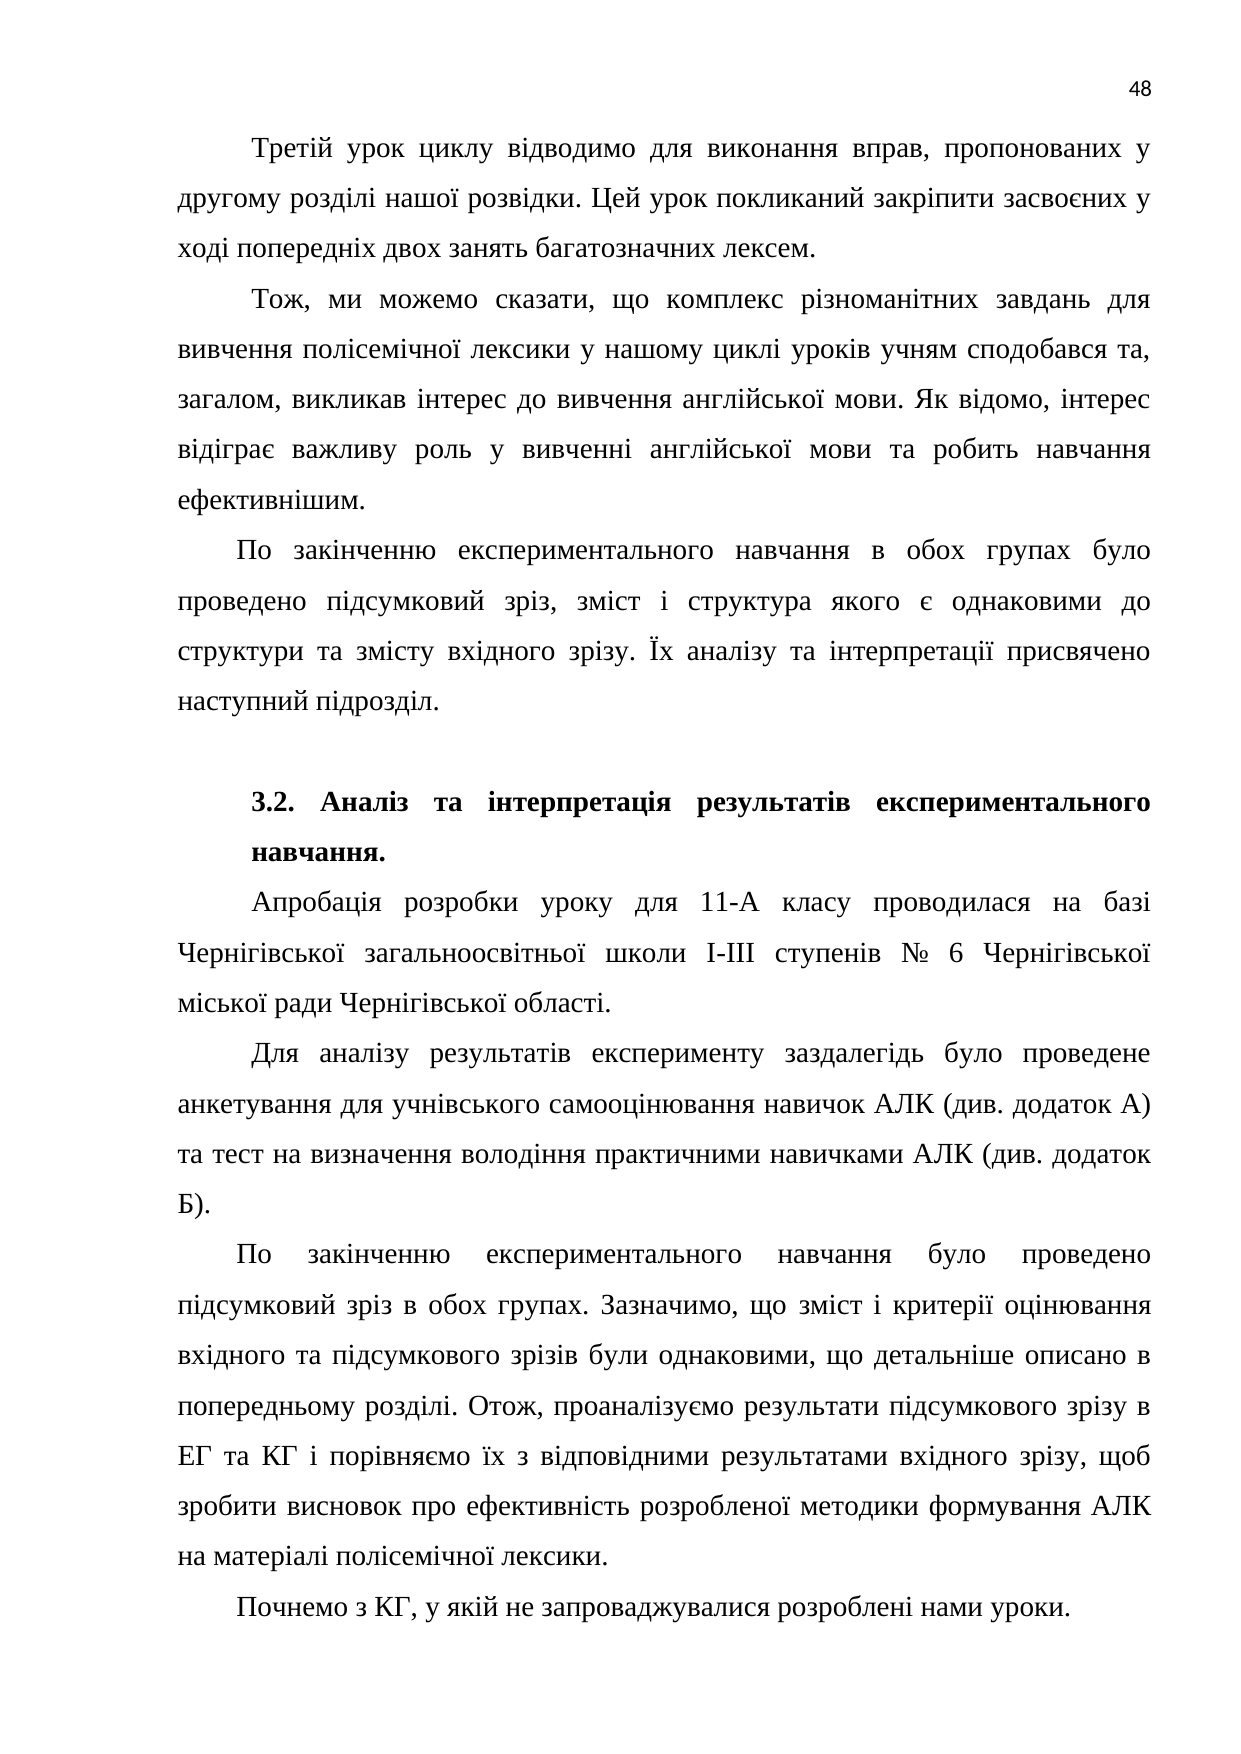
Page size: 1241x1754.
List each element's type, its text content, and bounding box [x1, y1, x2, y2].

text Тож, ми можемо сказати, що комплекс різноманітних завдань для вивчення полісемічної лексики у нашому циклі уроків учням сподобався та, загалом, викликав інтерес до вивчення англійської мови. Як відомо, інтерес відіграє важливу роль у вивченні англійської мови та робить навчання ефективнішим. [177, 281, 1152, 516]
text Для аналізу результатів експерименту заздалегідь було проведене анкетування для учнівського самооцінювання навичок АЛК (див. додаток А) та тест на визначення володіння практичними навичками АЛК (див. додаток Б). [177, 1035, 1152, 1220]
text По закінченню експериментального навчання було проведено підсумковий зріз в обох групах. Зазначимо, що зміст і критерії оцінювання вхідного та підсумкового зрізів були однаковими, що детальніше описано в попередньому розділі. Отож, проаналізуємо результати підсумкового зрізу в ЕГ та КГ і порівняємо їх з відповідними результатами вхідного зрізу, щоб зробити висновок про ефективність розробленої методики формування АЛК на матеріалі полісемічної лексики. [177, 1237, 1152, 1572]
text Апробація розробки уроку для 11-А класу проводилася на базі Чернігівської загальноосвітньої школи І-ІІІ ступенів № 6 Чернігівської міської ради Чернігівської області. [177, 884, 1152, 1019]
text Третій урок циклу відводимо для виконання вправ, пропонованих у другому розділі нашої розвідки. Цей урок покликаний закріпити засвоєних у ході попередніх двох занять багатозначних лексем. [177, 130, 1152, 264]
text Почнемо з КГ, у якій не запроваджувалися розроблені нами уроки. [177, 1589, 1152, 1622]
list 3.2. Аналіз та інтерпретація результатів експериментального навчання. [251, 784, 1152, 868]
text По закінченню експериментального навчання в обох групах було проведено підсумковий зріз, зміст і структура якого є однаковими до структури та змісту вхідного зрізу. Їх аналізу та інтерпретації присвячено наступний підрозділ. [177, 532, 1152, 717]
